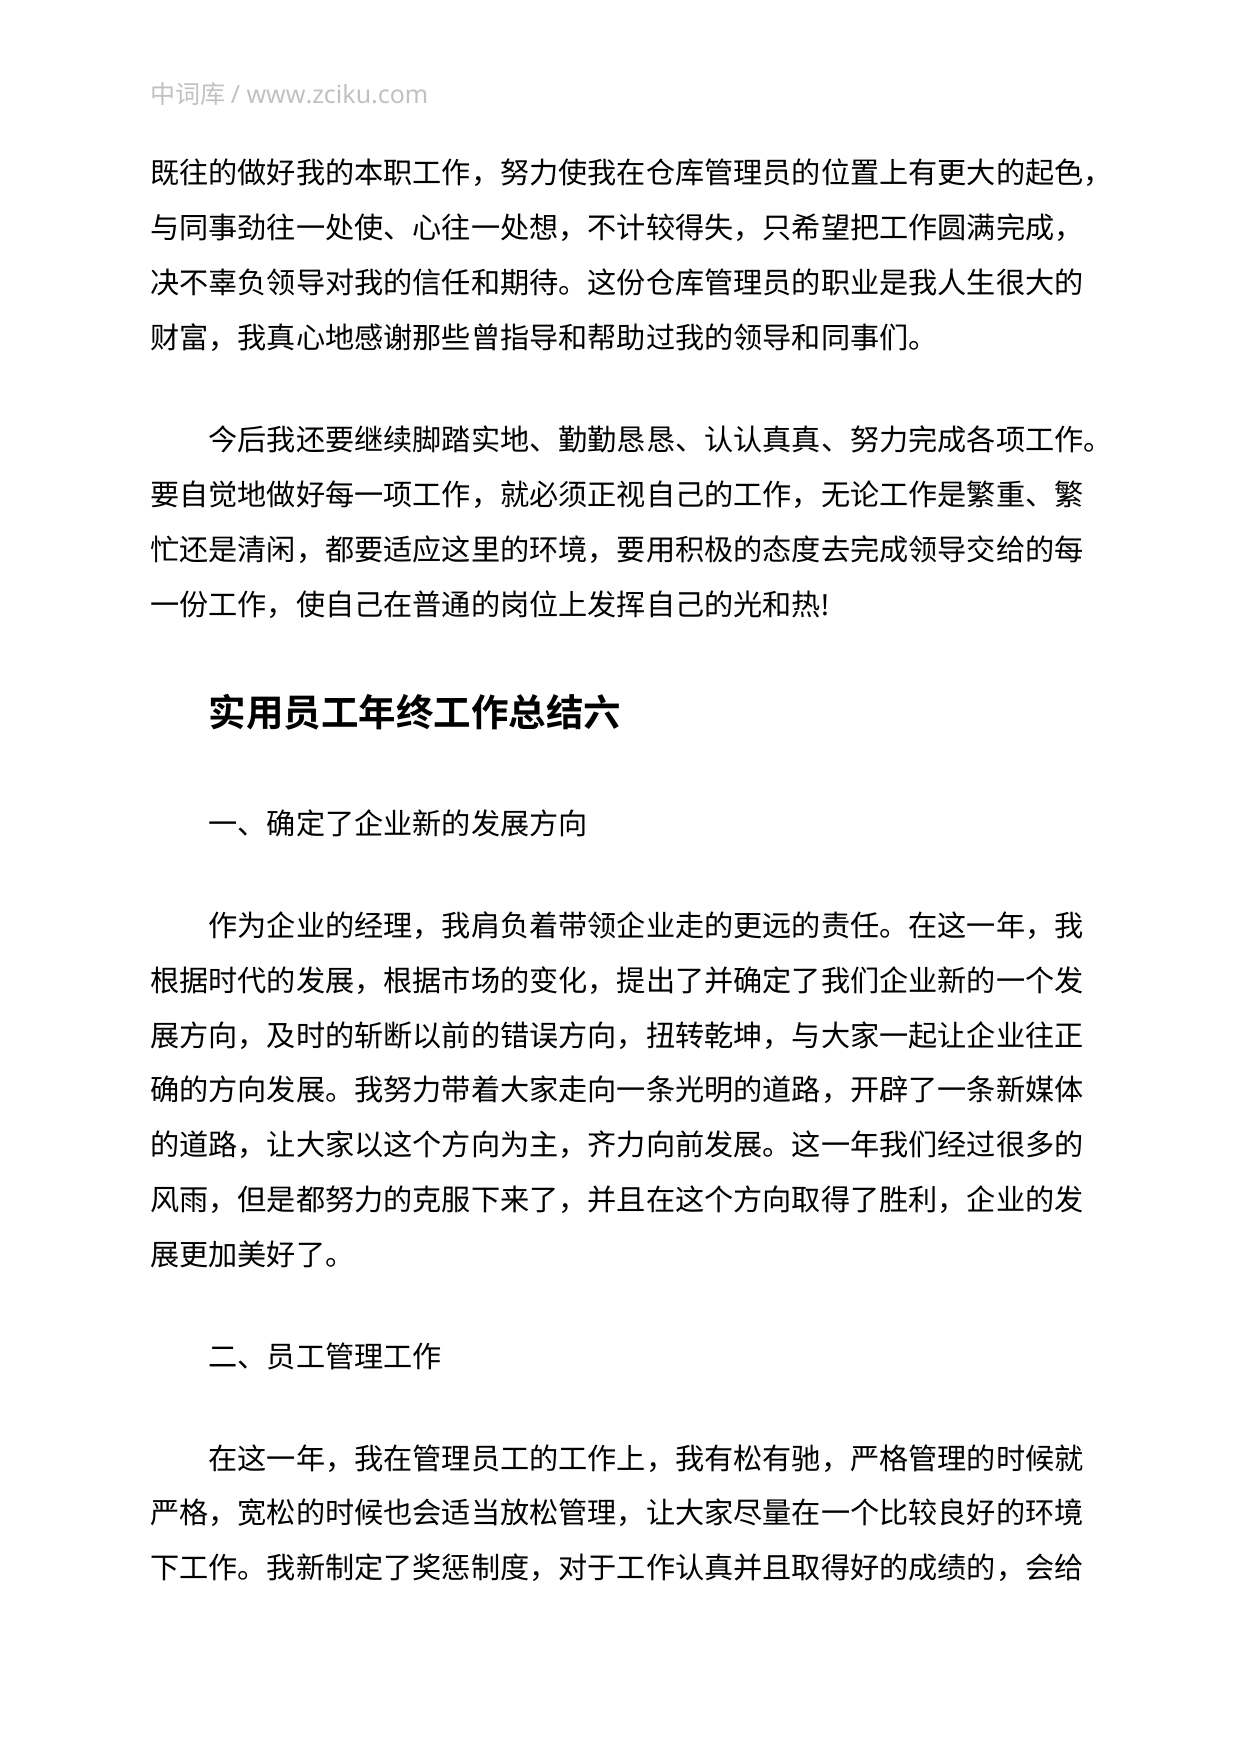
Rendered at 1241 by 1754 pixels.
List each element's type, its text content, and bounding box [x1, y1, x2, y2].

text 作为企业的经理，我肩负着带领企业走的更远的责任。在这一年，我根据时代的发展，根据市场的变化，提出了并确定了我们企业新的一个发展方向，及时的斩断以前的错误方向，扭转乾坤，与大家一起让企业往正确的方向发展。我努力带着大家走向一条光明的道路，开辟了一条新媒体的道路，让大家以这个方向为主，齐力向前发展。这一年我们经过很多的风雨，但是都努力的克服下来了，并且在这个方向取得了胜利，企业的发展更加美好了。 [150, 902, 1090, 1274]
text 二、员工管理工作 [150, 1333, 1090, 1376]
text 一、确定了企业新的发展方向 [150, 801, 1090, 843]
text 今后我还要继续脚踏实地、勤勤恳恳、认认真真、努力完成各项工作。要自觉地做好每一项工作，就必须正视自己的工作，无论工作是繁重、繁忙还是清闲，都要适应这里的环境，要用积极的态度去完成领导交给的每一份工作，使自己在普通的岗位上发挥自己的光和热! [150, 416, 1090, 623]
text 实用员工年终工作总结六 [150, 683, 1090, 737]
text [150, 150, 1090, 357]
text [150, 1435, 1090, 1587]
